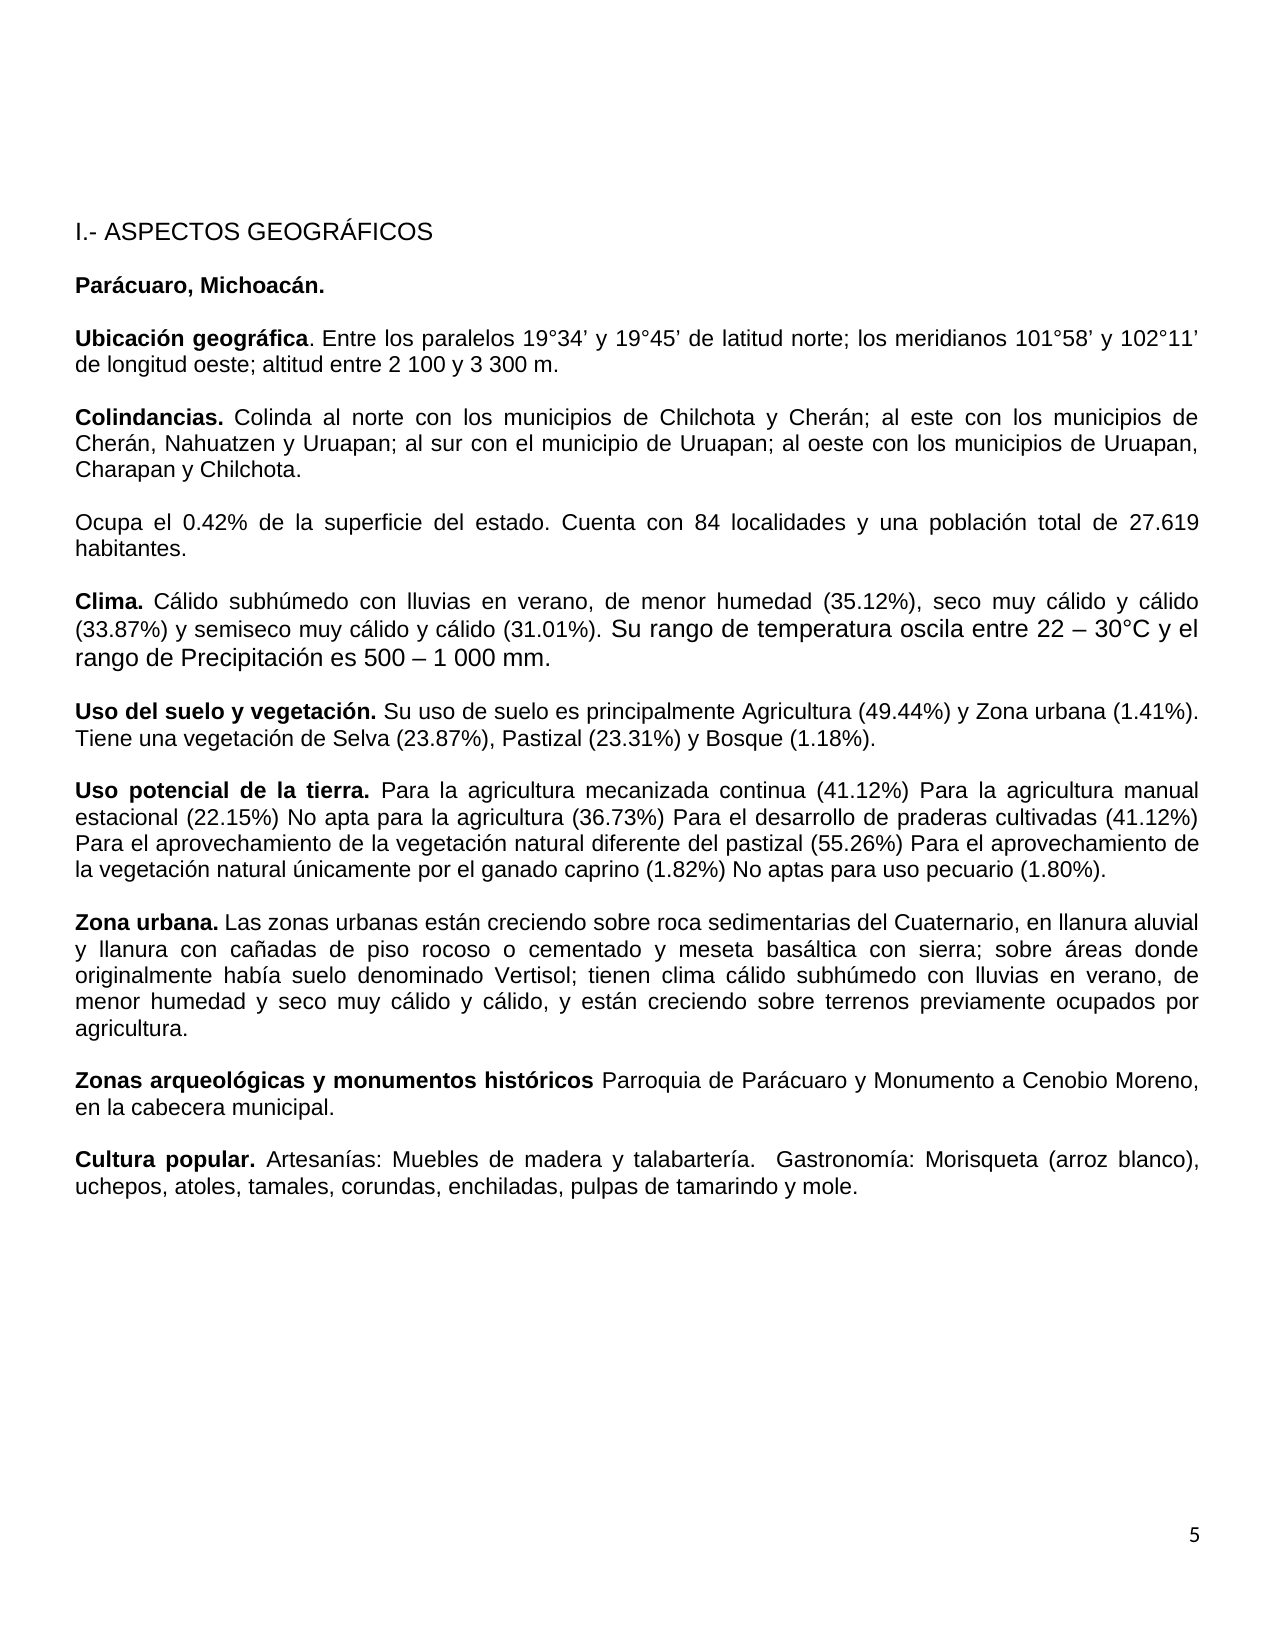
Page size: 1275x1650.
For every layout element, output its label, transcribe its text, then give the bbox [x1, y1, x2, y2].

text Ubicación geográfica. Entre los paralelos 19°34’ y 19°45’ de latitud norte; los meridianos 101°58’ y 102°11’ de longitud oeste; altitud entre 2 100 y 3 300 m. [75, 324, 1200, 377]
text Cultura popular. Artesanías: Muebles de madera y talabartería. Gastronomía: Morisqueta (arroz blanco), uchepos, atoles, tamales, corundas, enchiladas, pulpas de tamarindo y mole. [75, 1146, 1200, 1199]
text Zonas arqueológicas y monumentos históricos Parroquia de Parácuaro y Monumento a Cenobio Moreno, en la cabecera municipal. [75, 1067, 1200, 1120]
text Uso potencial de la tierra. Para la agricultura mecanizada continua (41.12%) Para la agricultura manual estacional (22.15%) No apta para la agricultura (36.73%) Para el desarrollo de praderas cultivadas (41.12%) Para el aprovechamiento de la vegetación natural diferente del pastizal (55.26%) Para el aprovechamiento de la vegetación natural únicamente por el ganado caprino (1.82%) No aptas para uso pecuario (1.80%). [75, 777, 1200, 883]
text Clima. Cálido subhúmedo con lluvias en verano, de menor humedad (35.12%), seco muy cálido y cálido (33.87%) y semiseco muy cálido y cálido (31.01%). Su rango de temperatura oscila entre 22 – 30°C y el rango de Precipitación es 500 – 1 000 mm. [75, 588, 1200, 672]
text Ocupa el 0.42% de la superficie del estado. Cuenta con 84 localidades y una población total de 27.619 habitantes. [75, 509, 1200, 562]
text Colindancias. Colinda al norte con los municipios de Chilchota y Cherán; al este con los municipios de Cherán, Nahuatzen y Uruapan; al sur con el municipio de Uruapan; al oeste con los municipios de Uruapan, Charapan y Chilchota. [75, 404, 1200, 483]
text Uso del suelo y vegetación. Su uso de suelo es principalmente Agricultura (49.44%) y Zona urbana (1.41%). Tiene una vegetación de Selva (23.87%), Pastizal (23.31%) y Bosque (1.18%). [75, 698, 1200, 751]
text I.- ASPECTOS GEOGRÁFICOS [75, 217, 1200, 246]
text Zona urbana. Las zonas urbanas están creciendo sobre roca sedimentarias del Cuaternario, en llanura aluvial y llanura con cañadas de piso rocoso o cementado y meseta basáltica con sierra; sobre áreas donde originalmente había suelo denominado Vertisol; tienen clima cálido subhúmedo con lluvias en verano, de menor humedad y seco muy cálido y cálido, y están creciendo sobre terrenos previamente ocupados por agricultura. [75, 909, 1200, 1041]
text Parácuaro, Michoacán. [75, 272, 1200, 298]
